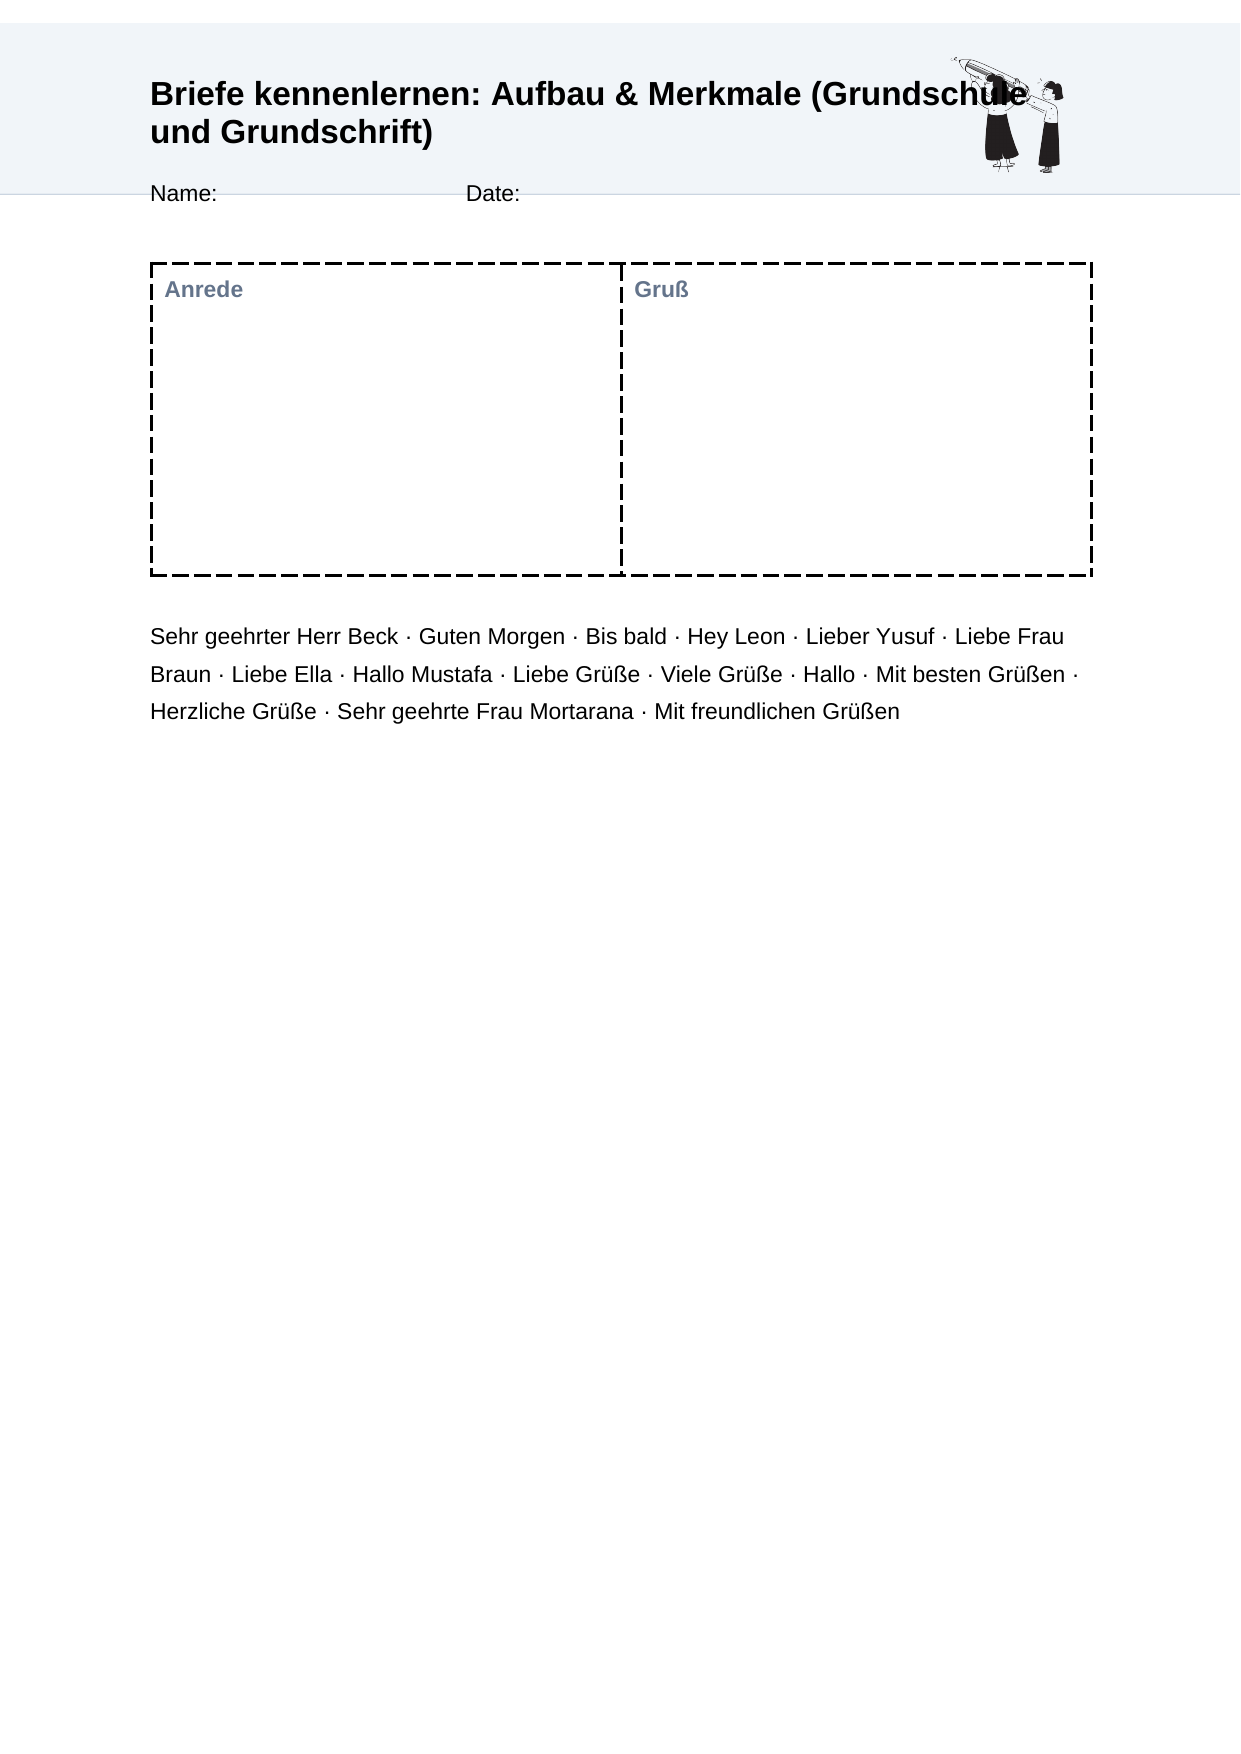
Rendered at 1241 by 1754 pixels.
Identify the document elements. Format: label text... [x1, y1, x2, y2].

picture [0, 23, 1241, 195]
table_header Anrede [152, 262, 622, 574]
text Sehr geehrter Herr Beck · Guten Morgen · Bis bald · Hey Leon · Lieber Yusuf · Liebe Frau Braun · Liebe Ella · Hallo Mustafa · Liebe Grüße · Viele Grüße · Hallo · Mit besten Grüßen · Herzliche Grüße · Sehr geehrte Frau Mortarana · Mit freundlichen Grüßen [150, 615, 1090, 727]
table_header Gruß [622, 262, 1092, 574]
picture [469, 187, 478, 195]
